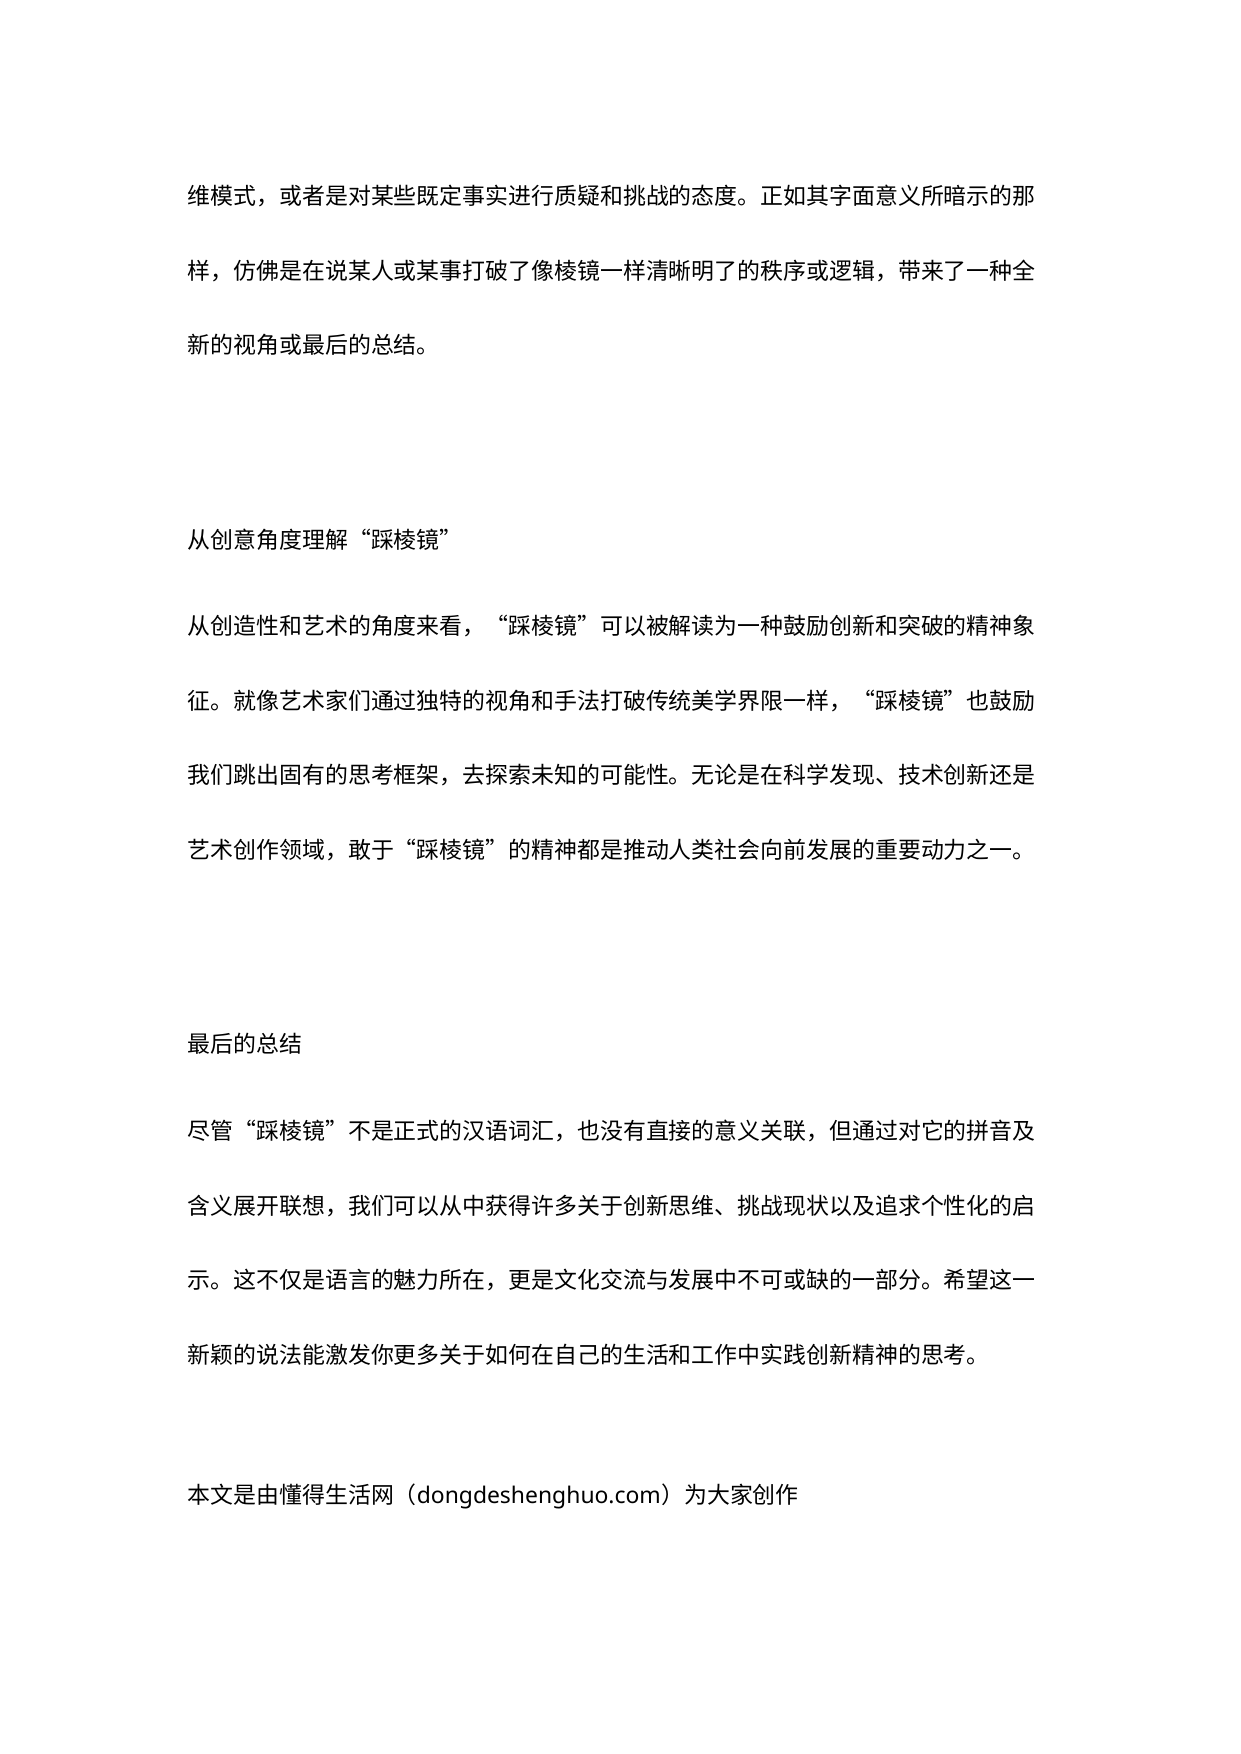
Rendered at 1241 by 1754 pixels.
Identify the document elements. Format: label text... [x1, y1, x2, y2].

text 尽管“踩棱镜”不是正式的汉语词汇，也没有直接的意义关联，但通过对它的拼音及含义展开联想，我们可以从中获得许多关于创新思维、挑战现状以及追求个性化的启示。这不仅是语言的魅力所在，更是文化交流与发展中不可或缺的一部分。希望这一新颖的说法能激发你更多关于如何在自己的生活和工作中实践创新精神的思考。 [187, 1097, 1053, 1386]
text 最后的总结 [187, 1011, 1053, 1076]
text 从创意角度理解“踩棱镜” [187, 506, 1053, 571]
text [187, 162, 1053, 376]
text 本文是由懂得生活网（dongdeshenghuo.com）为大家创作 [187, 1462, 1053, 1527]
text 从创造性和艺术的角度来看，“踩棱镜”可以被解读为一种鼓励创新和突破的精神象征。就像艺术家们通过独特的视角和手法打破传统美学界限一样，“踩棱镜”也鼓励我们跳出固有的思考框架，去探索未知的可能性。无论是在科学发现、技术创新还是艺术创作领域，敢于“踩棱镜”的精神都是推动人类社会向前发展的重要动力之一。 [187, 592, 1053, 881]
